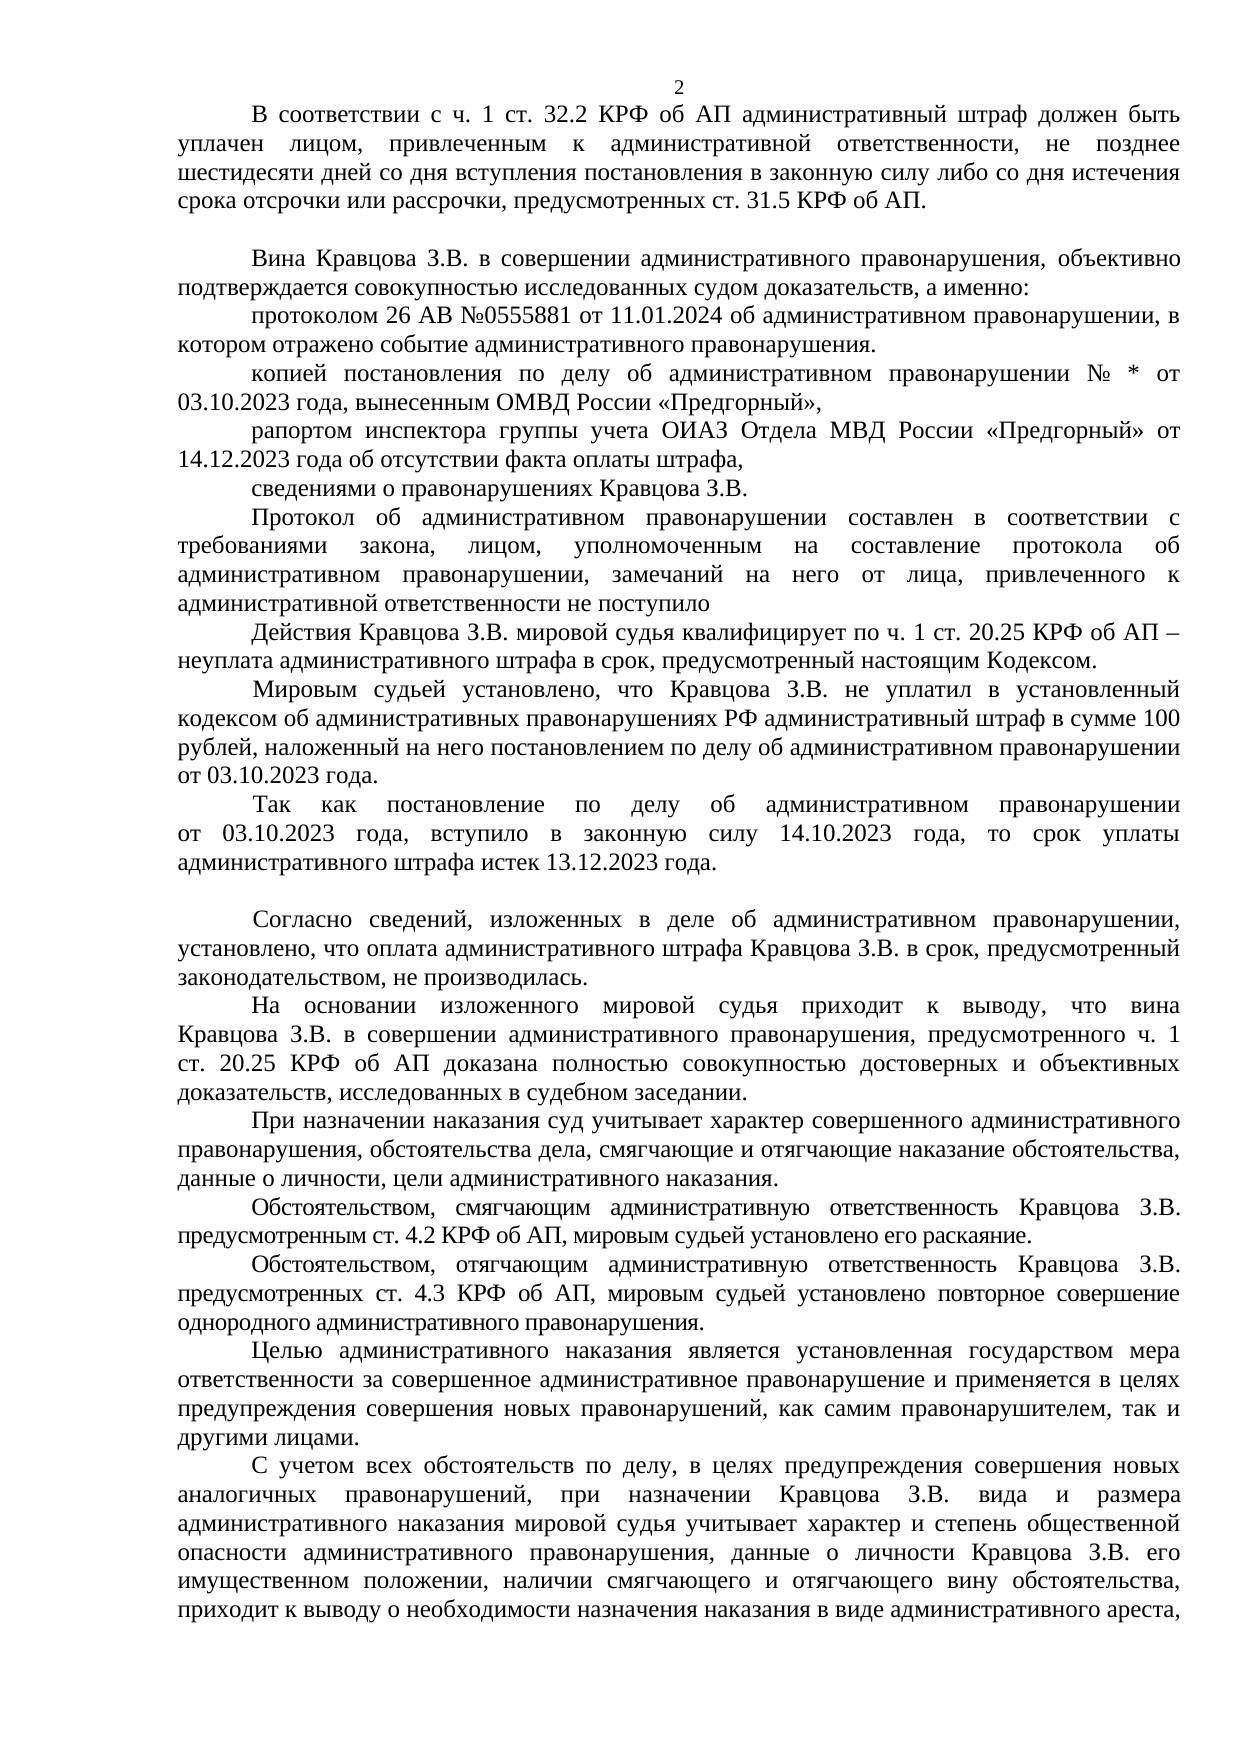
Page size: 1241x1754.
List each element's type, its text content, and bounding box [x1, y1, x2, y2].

text Согласно сведений, изложенных в деле об административном правонарушении, установлено, что оплата административного штрафа Кравцова З.В. в срок, предусмотренный законодательством, не производилась. [177, 904, 1181, 990]
text Вина Кравцова З.В. в совершении административного правонарушения, объективно подтверждается совокупностью исследованных судом доказательств, а именно: [177, 243, 1181, 300]
text На основании изложенного мировой судья приходит к выводу, что вина Кравцова З.В. в совершении административного правонарушения, предусмотренного ч. 1 ст. 20.25 КРФ об АП доказана полностью совокупностью достоверных и объективных доказательств, исследованных в судебном заседании. [177, 990, 1181, 1105]
text Протокол об административном правонарушении составлен в соответствии с требованиями закона, лицом, уполномоченным на составление протокола об административном правонарушении, замечаний на него от лица, привлеченного к административной ответственности не поступило [177, 502, 1181, 617]
text Действия Кравцова З.В. мировой судья квалифицирует по ч. 1 ст. 20.25 КРФ об АП – неуплата административного штрафа в срок, предусмотренный настоящим Кодексом. [177, 617, 1181, 674]
text При назначении наказания суд учитывает характер совершенного административного правонарушения, обстоятельства дела, смягчающие и отягчающие наказание обстоятельства, данные о личности, цели административного наказания. [177, 1105, 1181, 1192]
text Обстоятельством, отягчающим административную ответственность Кравцова З.В. предусмотренных ст. 4.3 КРФ об АП, мировым судьей установлено повторное совершение однородного административного правонарушения. [177, 1249, 1181, 1335]
text копией постановления по делу об административном правонарушении № * от 03.10.2023 года, вынесенным ОМВД России «Предгорный», [177, 358, 1181, 415]
text Мировым судьей установлено, что Кравцова З.В. не уплатил в установленный кодексом об административных правонарушениях РФ административный штраф в сумме 100 рублей, наложенный на него постановлением по делу об административном правонарушении от 03.10.2023 года. [177, 674, 1181, 789]
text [177, 1450, 1181, 1623]
text сведениями о правонарушениях Кравцова З.В. [177, 473, 1181, 502]
text Целью административного наказания является установленная государством мера ответственности за совершенное административное правонарушение и применяется в целях предупреждения совершения новых правонарушений, как самим правонарушителем, так и другими лицами. [177, 1335, 1181, 1450]
text протоколом 26 АВ №0555881 от 11.01.2024 об административном правонарушении, в котором отражено событие административного правонарушения. [177, 300, 1181, 358]
text Обстоятельством, смягчающим административную ответственность Кравцова З.В. предусмотренным ст. 4.2 КРФ об АП, мировым судьей установлено его раскаяние. [177, 1192, 1181, 1249]
text Так как постановление по делу об административном правонарушении от 03.10.2023 года, вступило в законную силу 14.10.2023 года, то срок уплаты административного штрафа истек 13.12.2023 года. [177, 789, 1181, 875]
text рапортом инспектора группы учета ОИАЗ Отдела МВД России «Предгорный» от 14.12.2023 года об отсутствии факта оплаты штрафа, [177, 415, 1181, 473]
text В соответствии с ч. 1 ст. 32.2 КРФ об АП административный штраф должен быть уплачен лицом, привлеченным к административной ответственности, не позднее шестидесяти дней со дня вступления постановления в законную силу либо со дня истечения срока отсрочки или рассрочки, предусмотренных ст. 31.5 КРФ об АП. [177, 99, 1181, 214]
